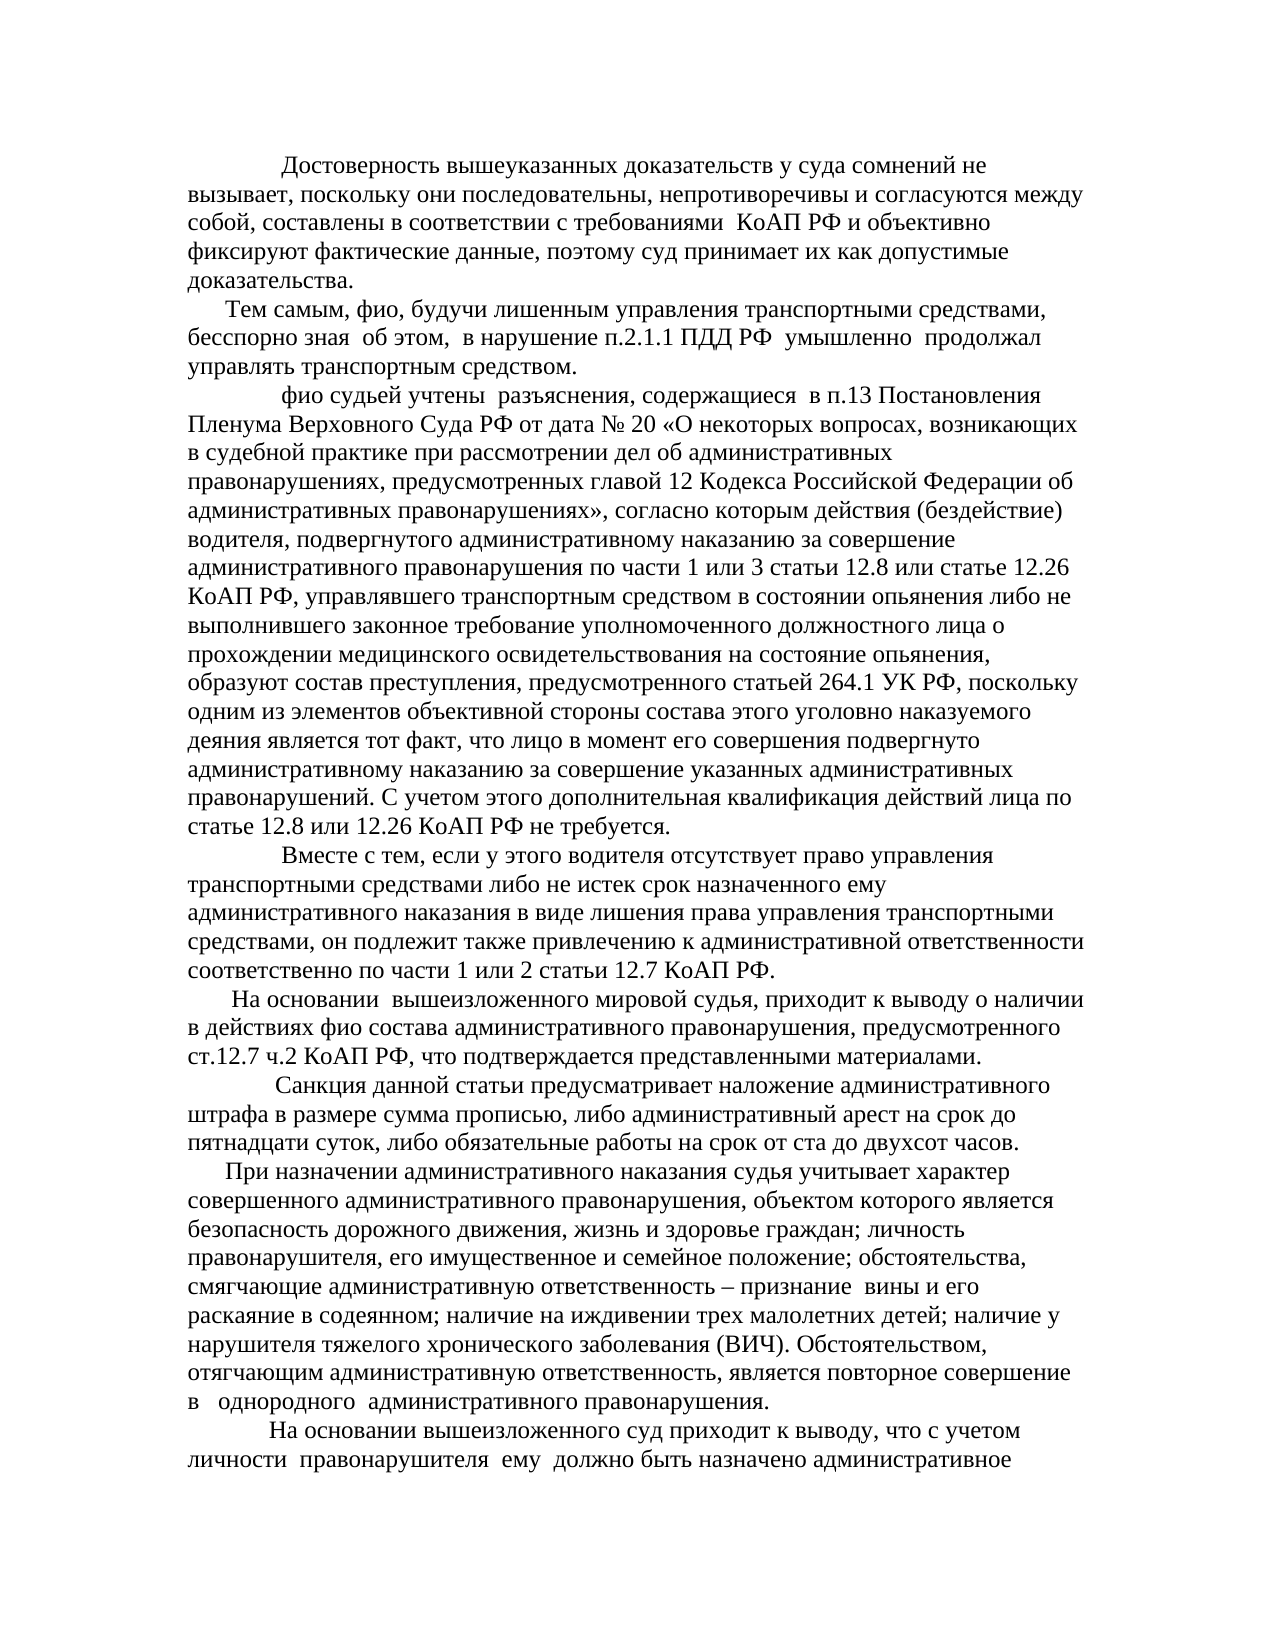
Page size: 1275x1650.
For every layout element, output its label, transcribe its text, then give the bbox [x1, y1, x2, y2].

text Санкция данной статьи предусматривает наложение административного штрафа в размере сумма прописью, либо административный арест на срок до пятнадцати суток, либо обязательные работы на срок от ста до двухсот часов. [187, 1070, 1087, 1156]
text фио судьей учтены разъяснения, содержащиеся в п.13 Постановления Пленума Верховного Суда РФ от дата № 20 «О некоторых вопросах, возникающих в судебной практике при рассмотрении дел об административных правонарушениях, предусмотренных главой 12 Кодекса Российской Федерации об административных правонарушениях», согласно которым действия (бездействие) водителя, подвергнутого административному наказанию за совершение административного правонарушения по части 1 или 3 статьи 12.8 или статье 12.26 КоАП РФ, управлявшего транспортным средством в состоянии опьянения либо не выполнившего законное требование уполномоченного должностного лица о прохождении медицинского освидетельствования на состояние опьянения, образуют состав преступления, предусмотренного статьей 264.1 УК РФ, поскольку одним из элементов объективной стороны состава этого уголовно наказуемого деяния является тот факт, что лицо в момент его совершения подвергнуто административному наказанию за совершение указанных административных правонарушений. С учетом этого дополнительная квалификация действий лица по статье 12.8 или 12.26 КоАП РФ не требуется. [187, 380, 1087, 840]
text При назначении административного наказания судья учитывает характер совершенного административного правонарушения, объектом которого является безопасность дорожного движения, жизнь и здоровье граждан; личность правонарушителя, его имущественное и семейное положение; обстоятельства, смягчающие административную ответственность – признание вины и его раскаяние в содеянном; наличие на иждивении трех малолетних детей; наличие у нарушителя тяжелого хронического заболевания (ВИЧ). Обстоятельством, отягчающим административную ответственность, является повторное совершение в однородного административного правонарушения. [187, 1156, 1087, 1415]
text Тем самым, фио, будучи лишенным управления транспортными средствами, бесспорно зная об этом, в нарушение п.2.1.1 ПДД РФ умышленно продолжал управлять транспортным средством. [187, 294, 1087, 380]
text Вместе с тем, если у этого водителя отсутствует право управления транспортными средствами либо не истек срок назначенного ему административного наказания в виде лишения права управления транспортными средствами, он подлежит также привлечению к административной ответственности соответственно по части 1 или 2 статьи 12.7 КоАП РФ. [187, 840, 1087, 984]
text Достоверность вышеуказанных доказательств у суда сомнений не вызывает, поскольку они последовательны, непротиворечивы и согласуются между собой, составлены в соответствии с требованиями КоАП РФ и объективно фиксируют фактические данные, поэтому суд принимает их как допустимые доказательства. [187, 150, 1087, 294]
text На основании вышеизложенного мировой судья, приходит к выводу о наличии в действиях фио состава административного правонарушения, предусмотренного ст.12.7 ч.2 КоАП РФ, что подтверждается представленными материалами. [187, 984, 1087, 1070]
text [187, 1415, 1087, 1472]
